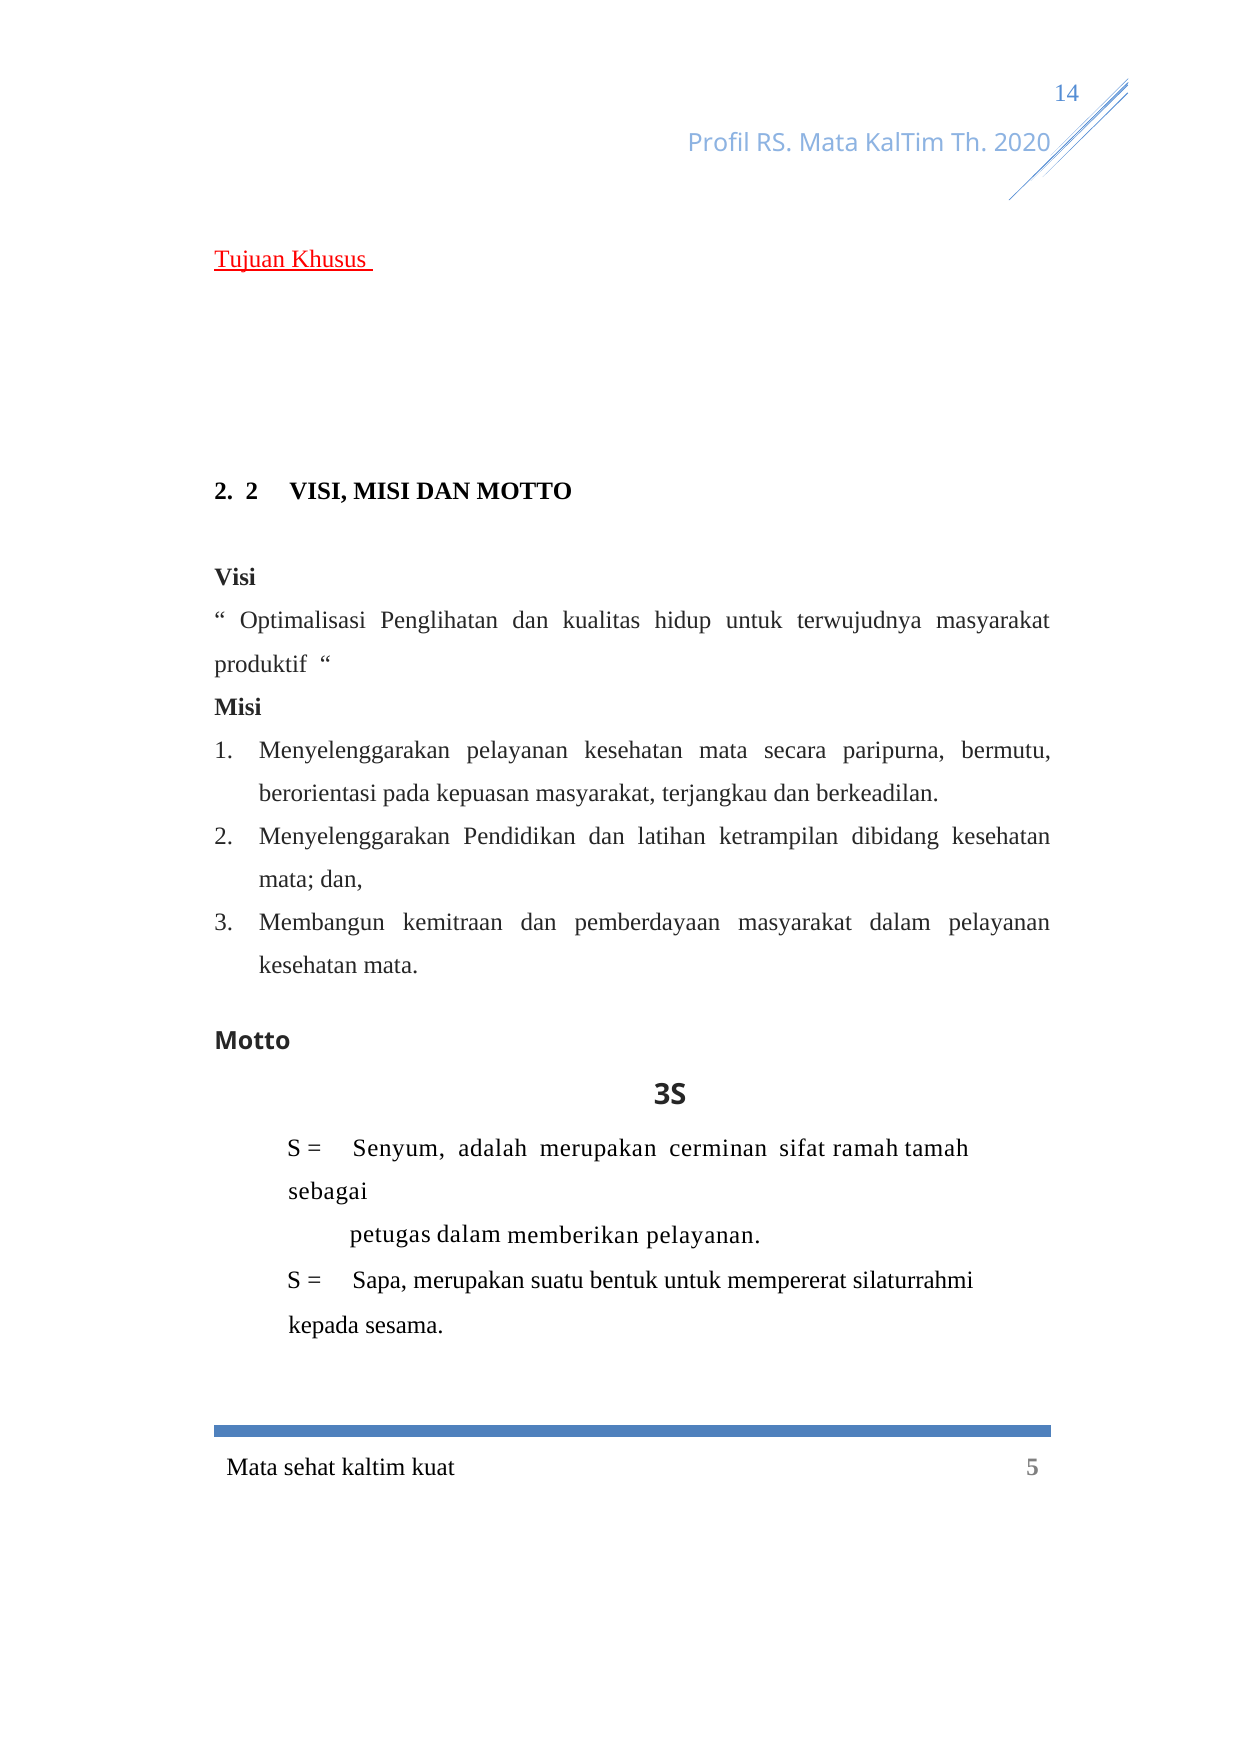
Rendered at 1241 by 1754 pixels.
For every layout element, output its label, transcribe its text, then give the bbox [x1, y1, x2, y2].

list Menyelenggarakan Pendidikan dan latihan ketrampilan dibidang kesehatan mata; dan, [214, 821, 1051, 893]
list Membangun kemitraan dan pemberdayaan masyarakat dalam pelayanan kesehatan mata. [214, 907, 1051, 979]
text Visi [214, 562, 1051, 591]
text Misi [214, 692, 1051, 721]
text Tujuan Khusus [214, 244, 1051, 273]
table_cell 1 [1008, 78, 1129, 201]
text “ Optimalisasi Penglihatan dan kualitas hidup untuk terwujudnya masyarakat produktif “ [214, 606, 1051, 677]
list petugas dalam memberikan pelayanan. [287, 1219, 1045, 1249]
list S = Senyum, adalah merupakan cerminan sifat ramah tamah sebagai [287, 1133, 1045, 1205]
list Menyelenggarakan pelayanan kesehatan mata secara paripurna, bermutu, berorientasi pada kepuasan masyarakat, terjangkau dan berkeadilan. [214, 735, 1051, 807]
list 3S [289, 1073, 1051, 1113]
list Motto [214, 1022, 1051, 1056]
text 2. 2 VISI, MISI DAN MOTTO [214, 476, 1051, 505]
list S = Sapa, merupakan suatu bentuk untuk mempererat silaturrahmi kepada sesama. [287, 1264, 1045, 1339]
